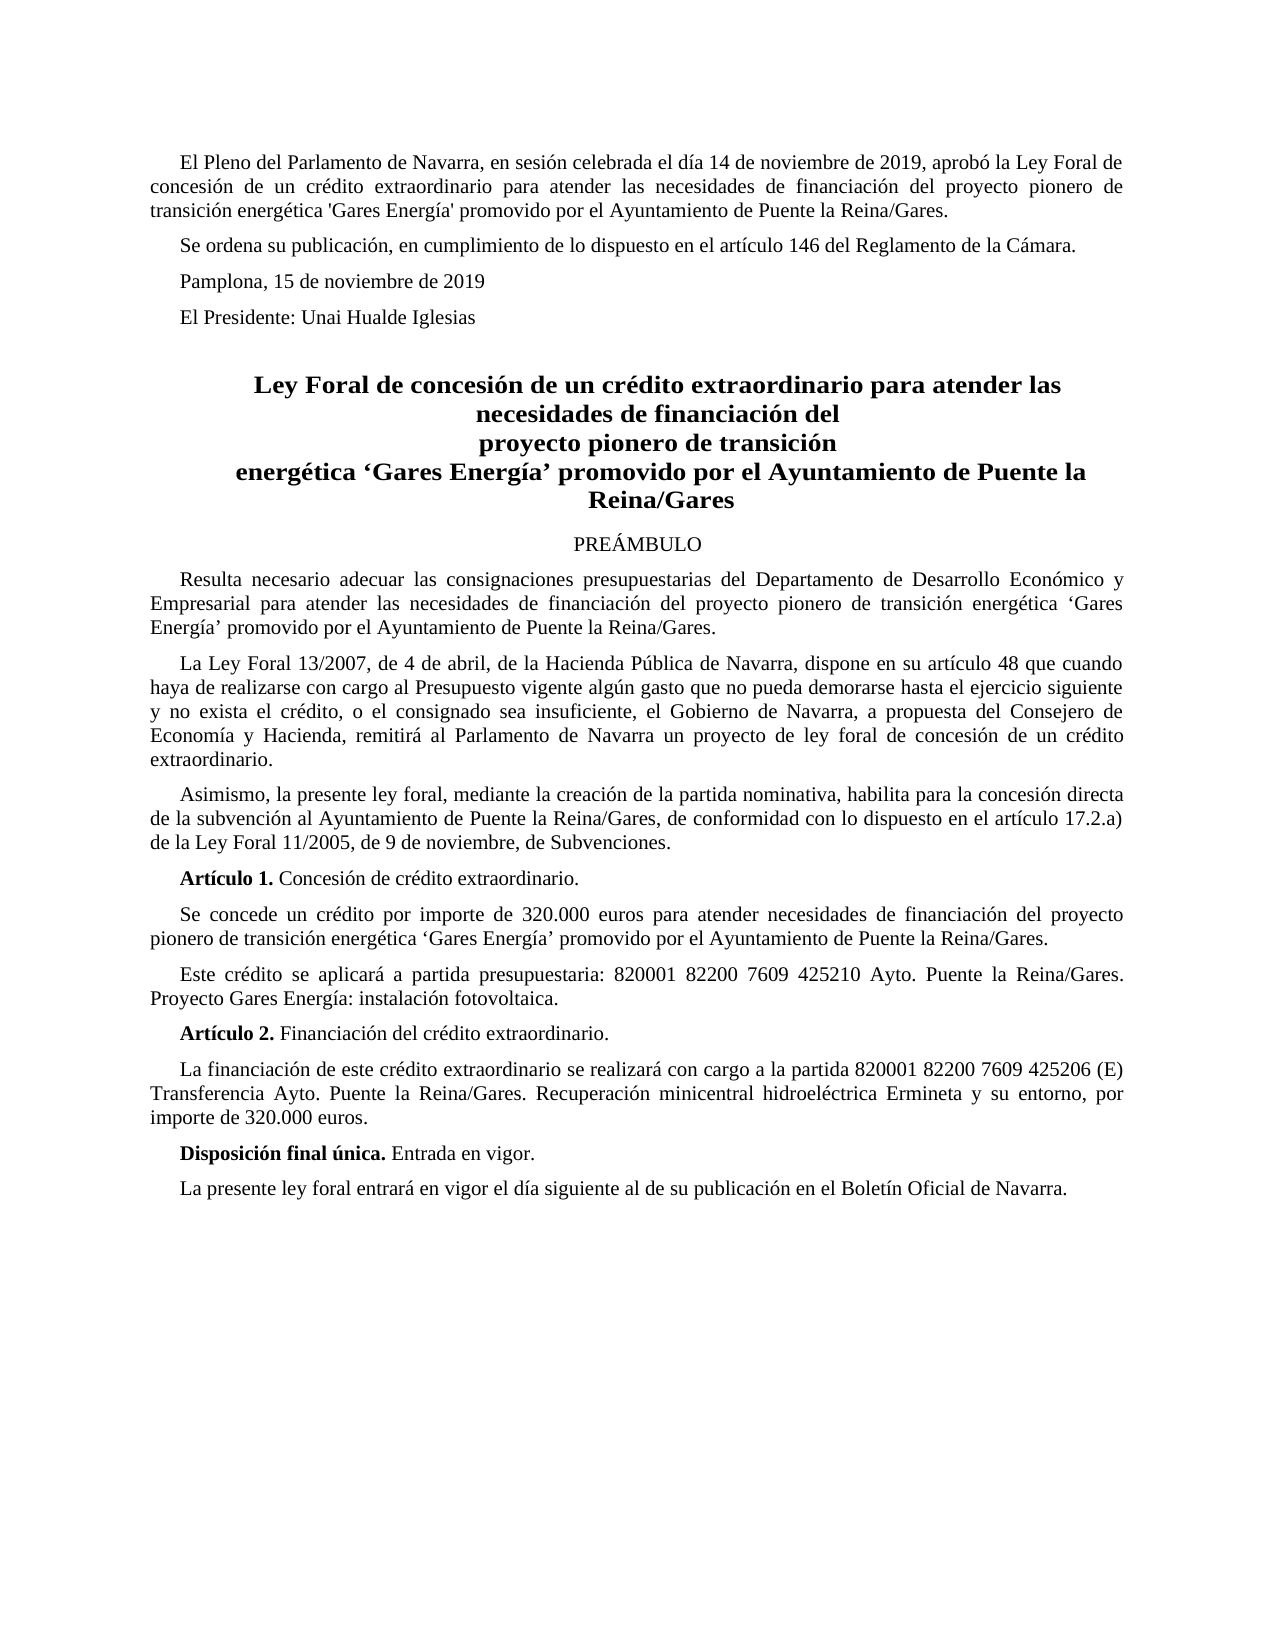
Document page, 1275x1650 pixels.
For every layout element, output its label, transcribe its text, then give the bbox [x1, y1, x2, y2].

text La presente ley foral entrará en vigor el día siguiente al de su publicación en el Boletín Oficial de Navarra. [150, 1177, 1125, 1201]
text La Ley Foral 13/2007, de 4 de abril, de la Hacienda Pública de Navarra, dispone en su artículo 48 que cuando haya de realizarse con cargo al Presupuesto vigente algún gasto que no pueda demorarse hasta el ejercicio siguiente y no exista el crédito, o el consignado sea insuficiente, el Gobierno de Navarra, a propuesta del Consejero de Economía y Hacienda, remitirá al Parlamento de Navarra un proyecto de ley foral de concesión de un crédito extraordinario. [150, 651, 1125, 771]
text El Presidente: Unai Hualde Iglesias [150, 305, 1125, 329]
text El Pleno del Parlamento de Navarra, en sesión celebrada el día 14 de noviembre de 2019, aprobó la Ley Foral de concesión de un crédito extraordinario para atender las necesidades de financiación del proyecto pionero de transición energética 'Gares Energía' promovido por el Ayuntamiento de Puente la Reina/Gares. [150, 150, 1125, 222]
text Pamplona, 15 de noviembre de 2019 [150, 269, 1125, 293]
text Artículo 1. Concesión de crédito extraordinario. [150, 866, 1125, 890]
text Artículo 2. Financiación del crédito extraordinario. [150, 1021, 1125, 1045]
text Se ordena su publicación, en cumplimiento de lo dispuesto en el artículo 146 del Reglamento de la Cámara. [150, 234, 1125, 258]
text Se concede un crédito por importe de 320.000 euros para atender necesidades de financiación del proyecto pionero de transición energética ‘Gares Energía’ promovido por el Ayuntamiento de Puente la Reina/Gares. [150, 902, 1125, 950]
text Asimismo, la presente ley foral, mediante la creación de la partida nominativa, habilita para la concesión directa de la subvención al Ayuntamiento de Puente la Reina/Gares, de conformidad con lo dispuesto en el artículo 17.2.a) de la Ley Foral 11/2005, de 9 de noviembre, de Subvenciones. [150, 783, 1125, 854]
text Este crédito se aplicará a partida presupuestaria: 820001 82200 7609 425210 Ayto. Puente la Reina/Gares. Proyecto Gares Energía: instalación fotovoltaica. [150, 962, 1125, 1010]
text Disposición final única. Entrada en vigor. [150, 1141, 1125, 1165]
text Ley Foral de concesión de un crédito extraordinario para atender las necesidades de financiación del proyecto pionero de transición energética ‘Gares Energía’ promovido por el Ayuntamiento de Puente la Reina/Gares [197, 370, 1125, 514]
text La financiación de este crédito extraordinario se realizará con cargo a la partida 820001 82200 7609 425206 (E) Transferencia Ayto. Puente la Reina/Gares. Recuperación minicentral hidroeléctrica Ermineta y su entorno, por importe de 320.000 euros. [150, 1057, 1125, 1129]
text PREÁMBULO [150, 532, 1125, 556]
text Resulta necesario adecuar las consignaciones presupuestarias del Departamento de Desarrollo Económico y Empresarial para atender las necesidades de financiación del proyecto pionero de transición energética ‘Gares Energía’ promovido por el Ayuntamiento de Puente la Reina/Gares. [150, 567, 1125, 639]
